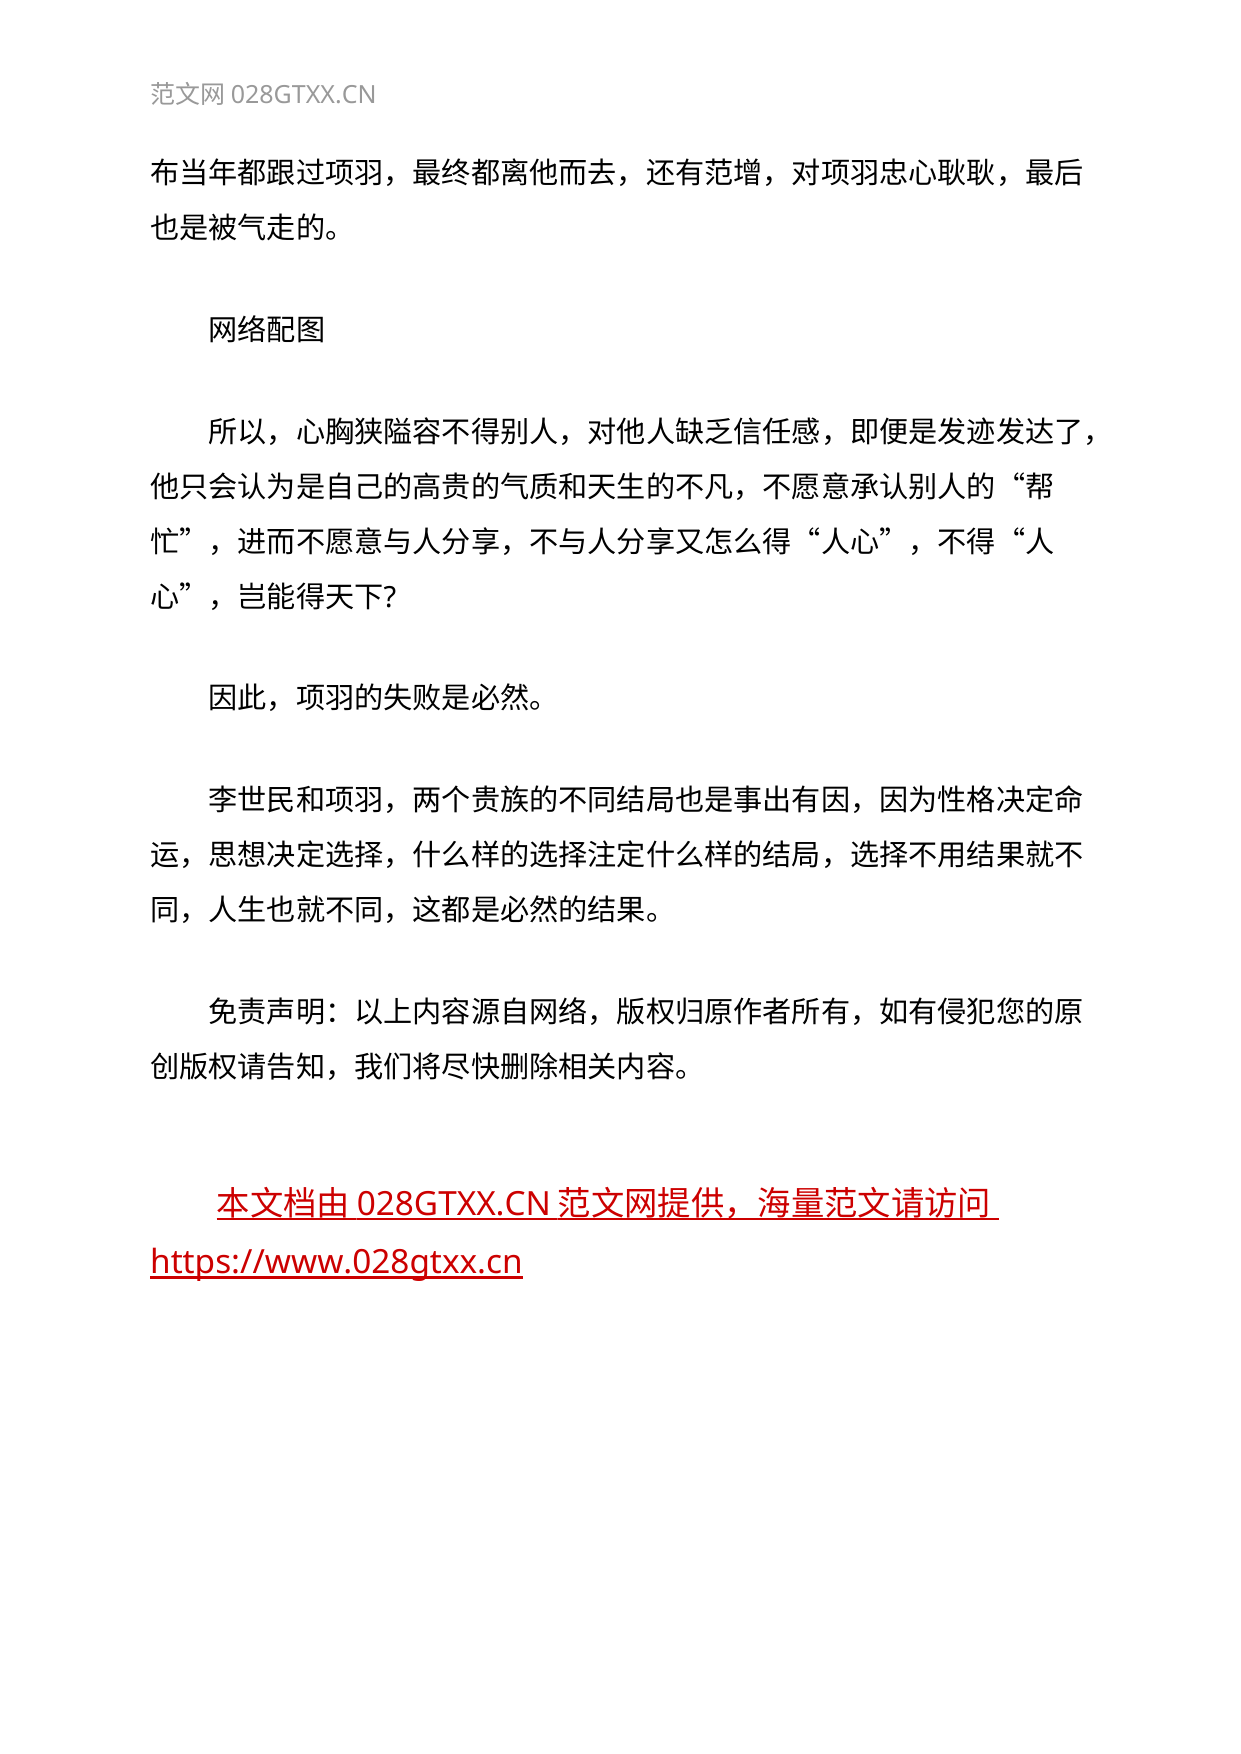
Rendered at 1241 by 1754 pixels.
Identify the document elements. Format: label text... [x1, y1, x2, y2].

text 网络配图 [150, 307, 1090, 349]
text 因此，项羽的失败是必然。 [150, 675, 1090, 717]
text 李世民和项羽，两个贵族的不同结局也是事出有因，因为性格决定命运，思想决定选择，什么样的选择注定什么样的结局，选择不用结果就不同，人生也就不同，这都是必然的结果。 [150, 777, 1090, 929]
text 本文档由028GTXX.CN范文网提供，海量范文请访问 https://www.028gtxx.cn [150, 1176, 1090, 1284]
text 所以，心胸狭隘容不得别人，对他人缺乏信任感，即便是发迹发达了，他只会认为是自己的高贵的气质和天生的不凡，不愿意承认别人的“帮忙”，进而不愿意与人分享，不与人分享又怎么得“人心”，不得“人心”，岂能得天下? [150, 408, 1090, 616]
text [150, 150, 1090, 247]
text 免责声明：以上内容源自网络，版权归原作者所有，如有侵犯您的原创版权请告知，我们将尽快删除相关内容。 [150, 988, 1090, 1086]
